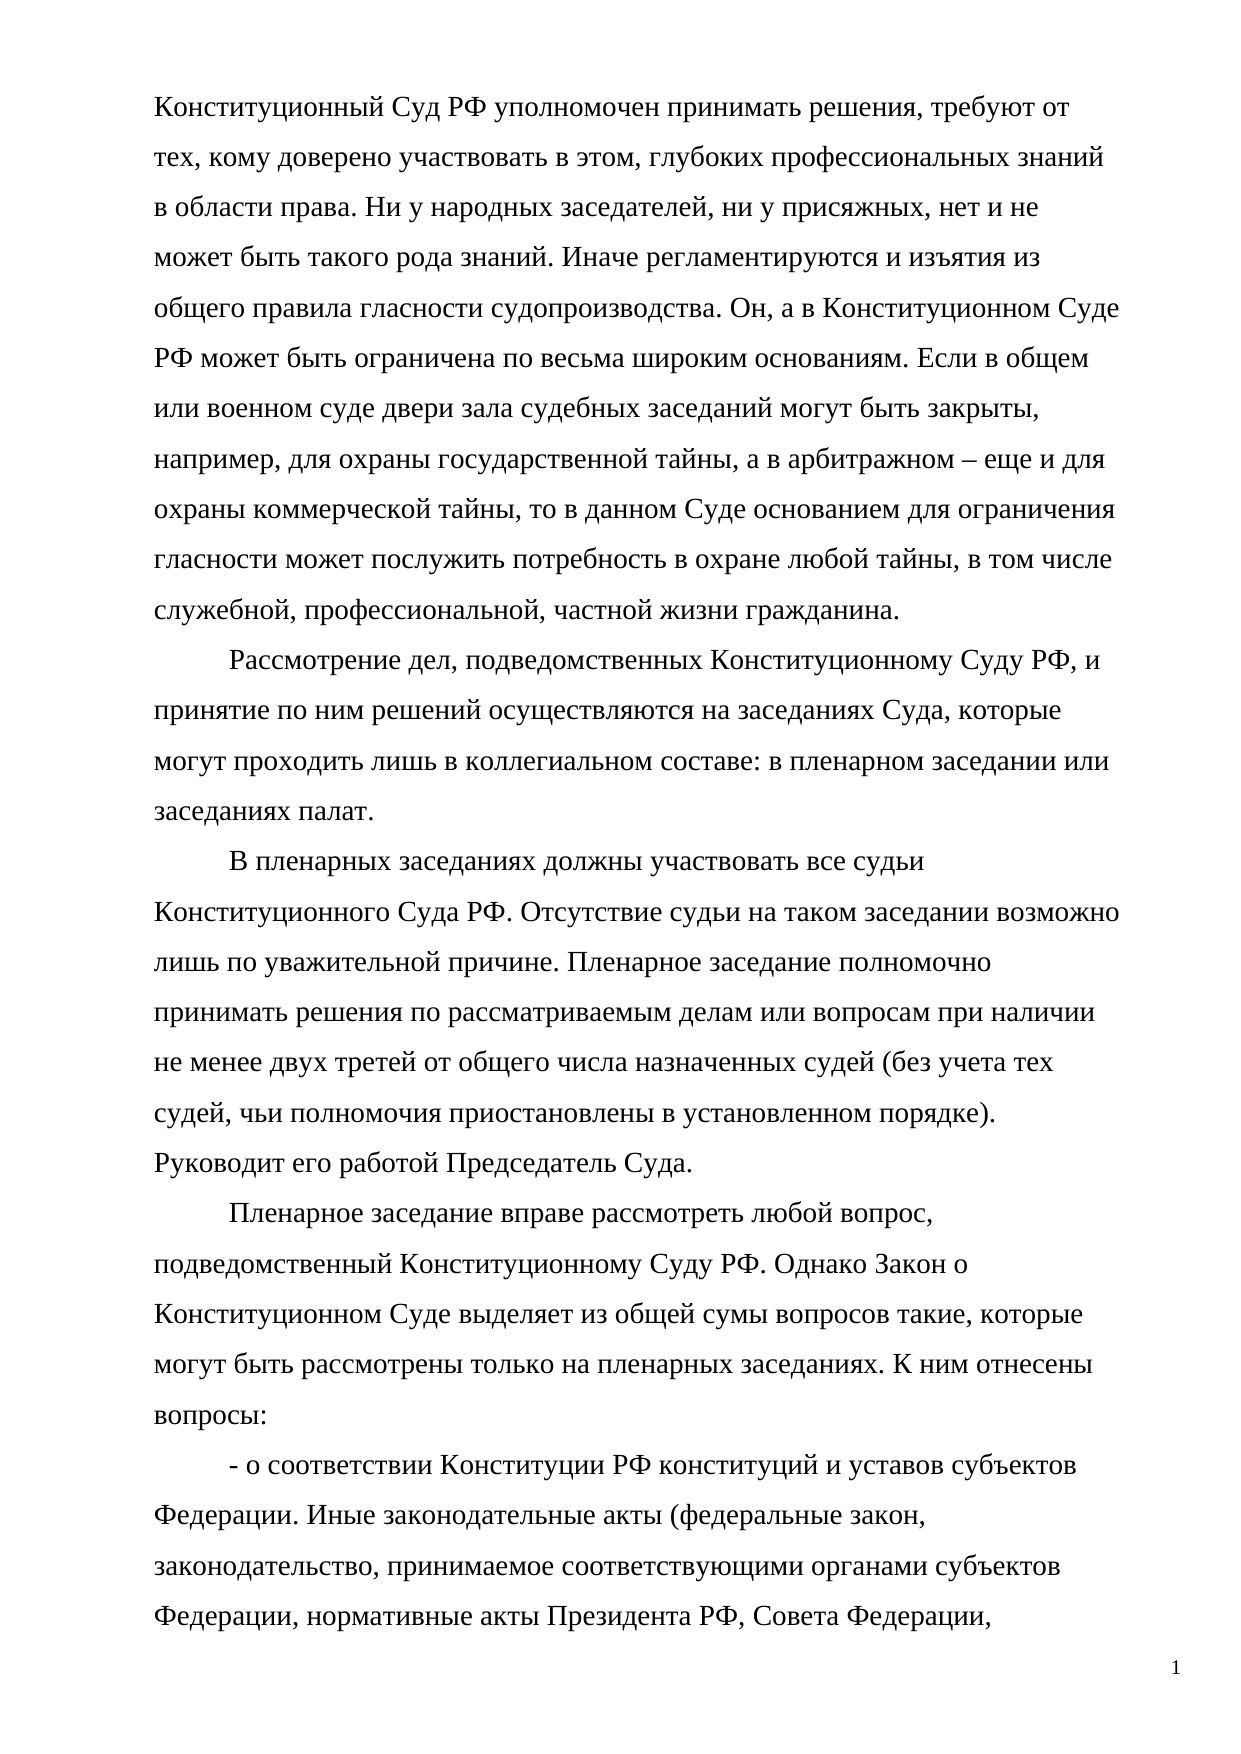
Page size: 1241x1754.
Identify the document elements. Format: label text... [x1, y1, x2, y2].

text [154, 1447, 1122, 1632]
text Пленарное заседание вправе рассмотреть любой вопрос, подведомственный Конституционному Суду РФ. Однако Закон о Конституционном Суде выделяет из общей сумы вопросов такие, которые могут быть рассмотрены только на пленарных заседаниях. К ним отнесены вопросы: [154, 1196, 1122, 1430]
text В пленарных заседаниях должны участвовать все судьи Конституционного Суда РФ. Отсутствие судьи на таком заседании возможно лишь по уважительной причине. Пленарное заседание полномочно принимать решения по рассматриваемым делам или вопросам при наличии не менее двух третей от общего числа назначенных судей (без учета тех судей, чьи полномочия приостановлены в установленном порядке). Руководит его работой Председатель Суда. [154, 843, 1122, 1179]
text Рассмотрение дел, подведомственных Конституционному Суду РФ, и принятие по ним решений осуществляются на заседаниях Суда, которые могут проходить лишь в коллегиальном составе: в пленарном заседании или заседаниях палат. [154, 642, 1122, 827]
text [154, 89, 1122, 625]
